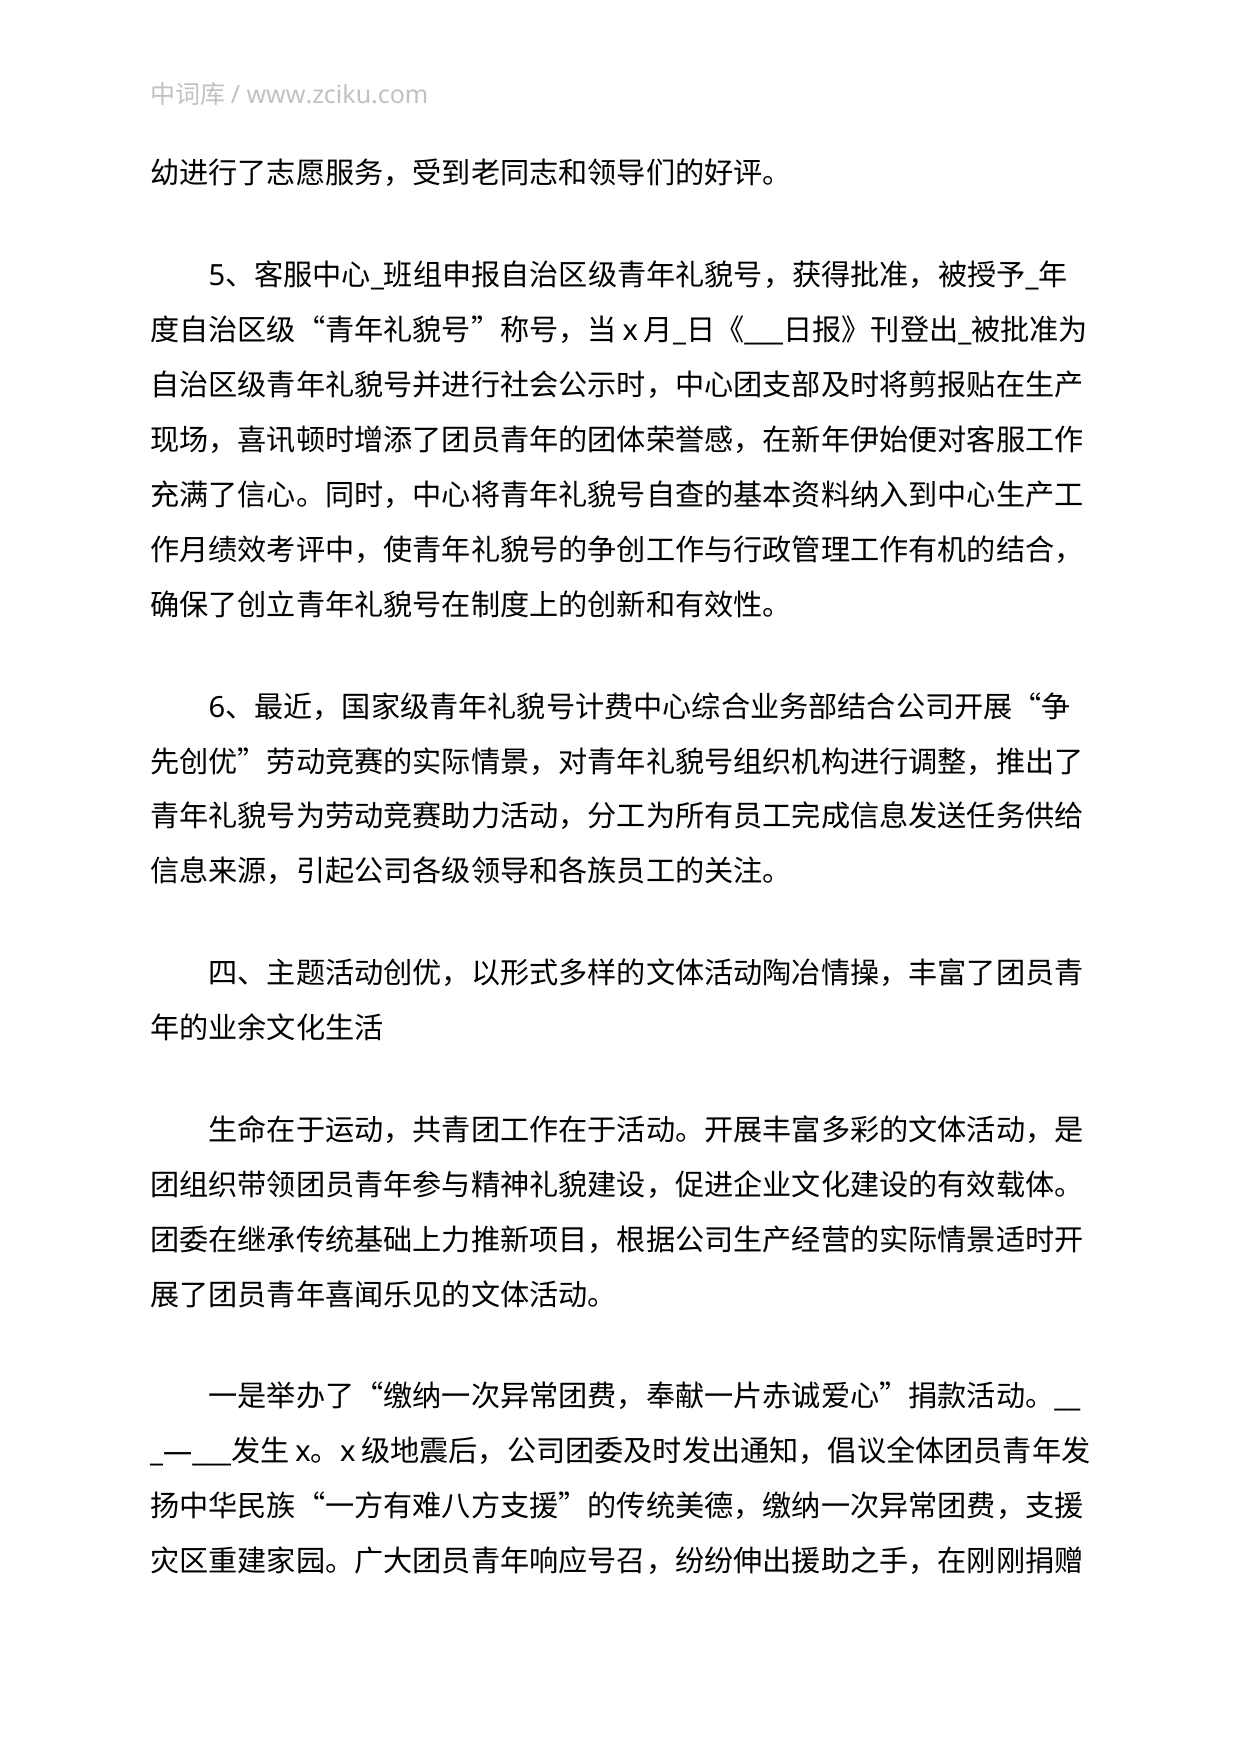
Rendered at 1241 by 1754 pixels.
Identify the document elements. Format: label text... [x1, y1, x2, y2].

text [150, 150, 1090, 192]
text 四、主题活动创优，以形式多样的文体活动陶冶情操，丰富了团员青年的业余文化生活 [150, 950, 1090, 1047]
text 5、客服中心_班组申报自治区级青年礼貌号，获得批准，被授予_年度自治区级“青年礼貌号”称号，当x月_日《___日报》刊登出_被批准为自治区级青年礼貌号并进行社会公示时，中心团支部及时将剪报贴在生产现场，喜讯顿时增添了团员青年的团体荣誉感，在新年伊始便对客服工作充满了信心。同时，中心将青年礼貌号自查的基本资料纳入到中心生产工作月绩效考评中，使青年礼貌号的争创工作与行政管理工作有机的结合，确保了创立青年礼貌号在制度上的创新和有效性。 [150, 252, 1090, 624]
text 6、最近，国家级青年礼貌号计费中心综合业务部结合公司开展“争先创优”劳动竞赛的实际情景，对青年礼貌号组织机构进行调整，推出了青年礼貌号为劳动竞赛助力活动，分工为所有员工完成信息发送任务供给信息来源，引起公司各级领导和各族员工的关注。 [150, 683, 1090, 890]
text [150, 1373, 1090, 1580]
text 生命在于运动，共青团工作在于活动。开展丰富多彩的文体活动，是团组织带领团员青年参与精神礼貌建设，促进企业文化建设的有效载体。团委在继承传统基础上力推新项目，根据公司生产经营的实际情景适时开展了团员青年喜闻乐见的文体活动。 [150, 1106, 1090, 1313]
